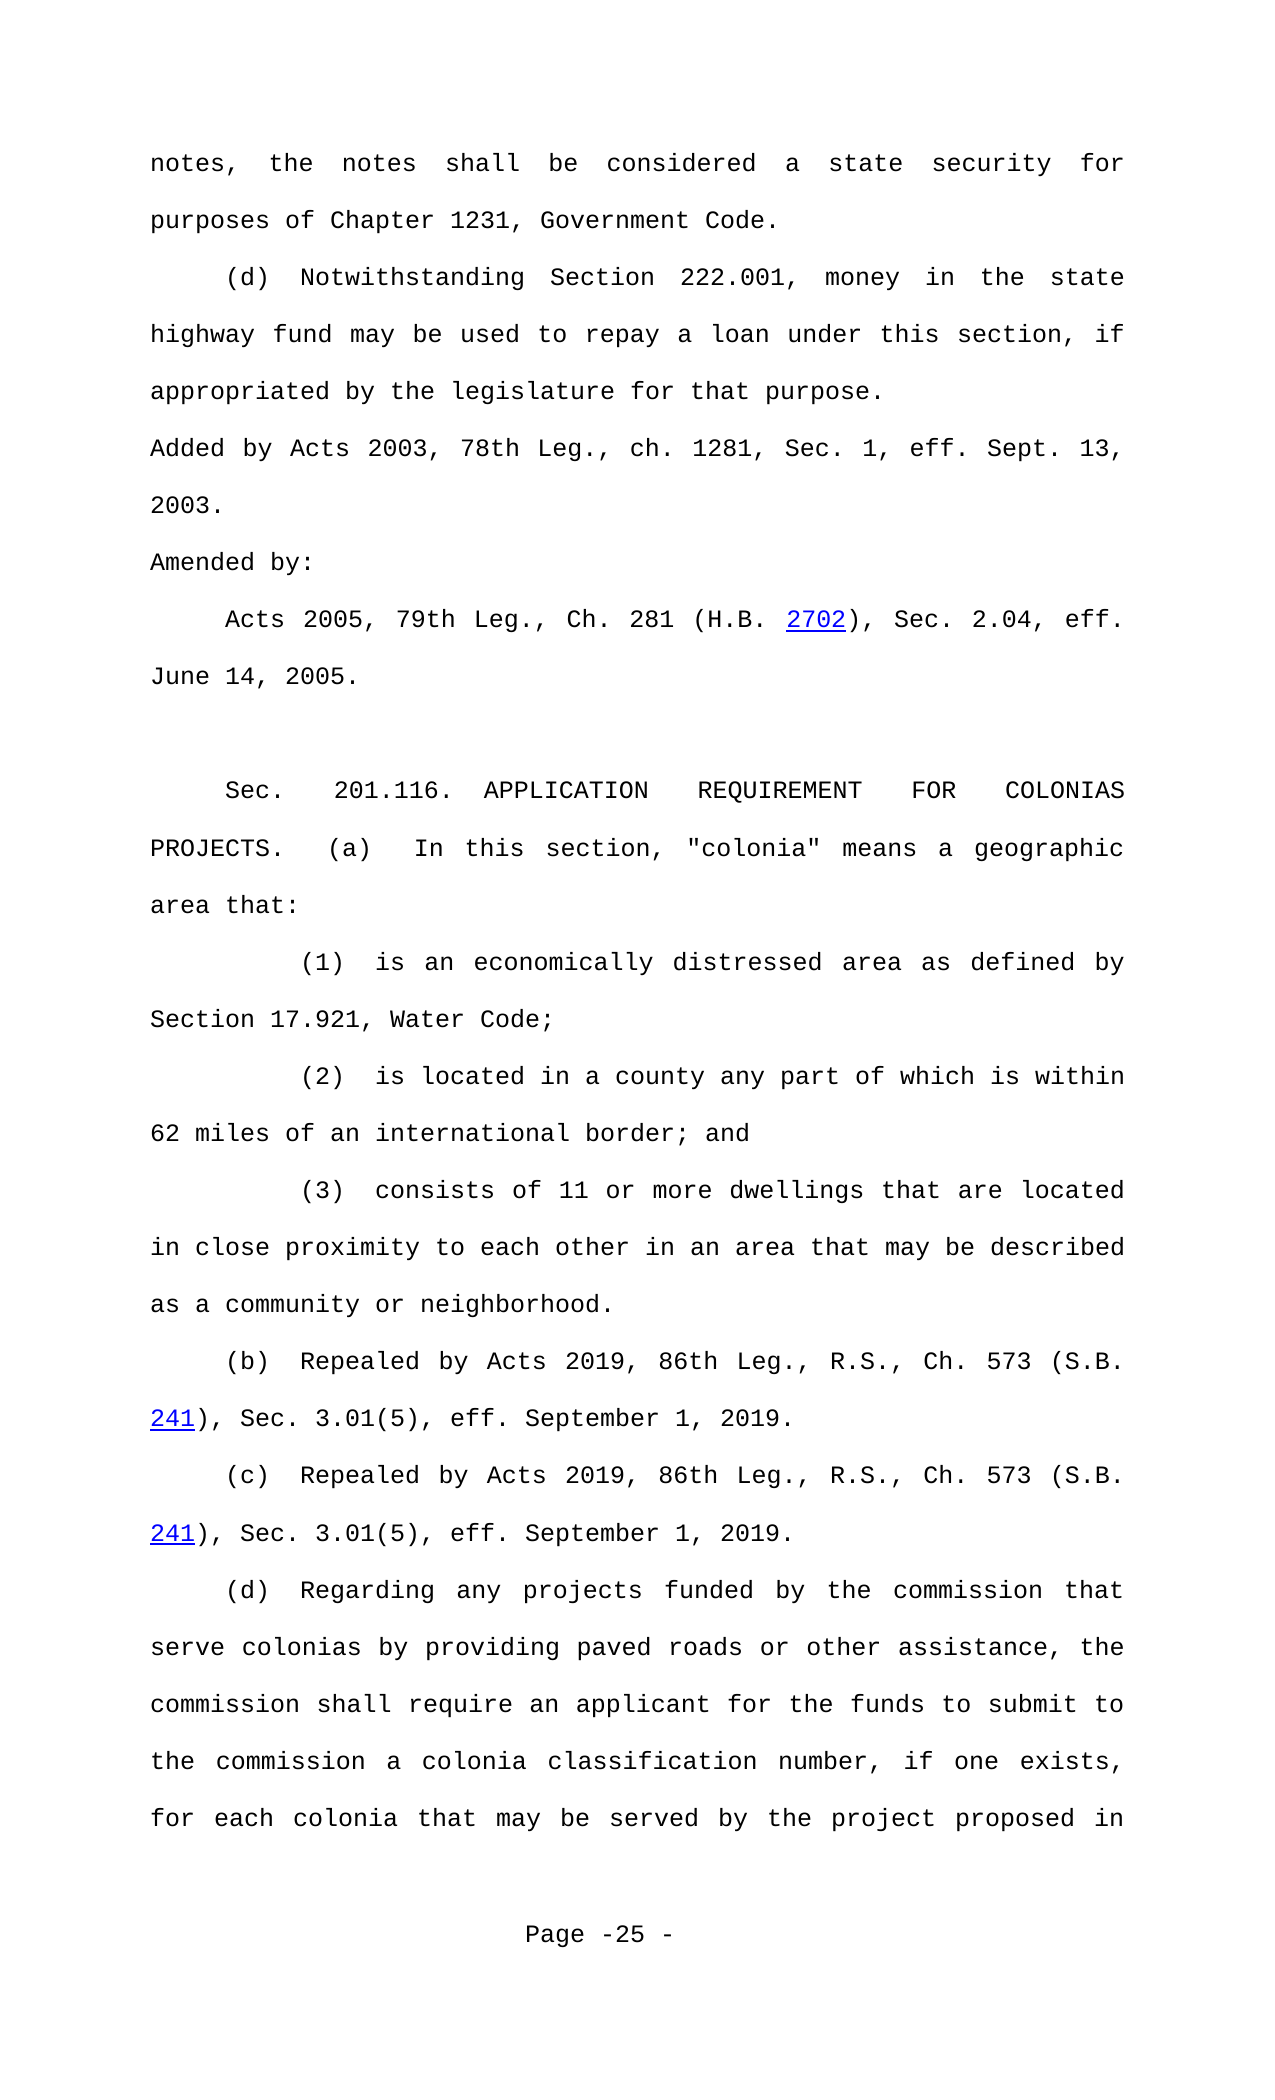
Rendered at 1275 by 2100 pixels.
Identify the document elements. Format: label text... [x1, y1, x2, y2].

text (3) consists of 11 or more dwellings that are located in close proximity to each other in an area that may be described as a community or neighborhood. [150, 1177, 1125, 1320]
text (d) Notwithstanding Section 222.001, money in the state highway fund may be used to repay a loan under this section, if appropriated by the legislature for that purpose. [150, 264, 1125, 407]
text Amended by: [150, 549, 1125, 578]
text Added by Acts 2003, 78th Leg., ch. 1281, Sec. 1, eff. Sept. 13, 2003. [150, 435, 1125, 521]
text (b) Repealed by Acts 2019, 86th Leg., R.S., Ch. 573 (S.B. 241), Sec. 3.01(5), eff. September 1, 2019. [150, 1349, 1125, 1434]
text (c) Repealed by Acts 2019, 86th Leg., R.S., Ch. 573 (S.B. 241), Sec. 3.01(5), eff. September 1, 2019. [150, 1463, 1125, 1548]
text Sec. 201.116. APPLICATION REQUIREMENT FOR COLONIAS PROJECTS. (a) In this section, "colonia" means a geographic area that: [150, 778, 1125, 921]
text (2) is located in a county any part of which is within 62 miles of an international border; and [150, 1063, 1125, 1149]
text Acts 2005, 79th Leg., Ch. 281 (H.B. 2702), Sec. 2.04, eff. June 14, 2005. [150, 607, 1125, 692]
text (1) is an economically distressed area as defined by Section 17.921, Water Code; [150, 949, 1125, 1035]
